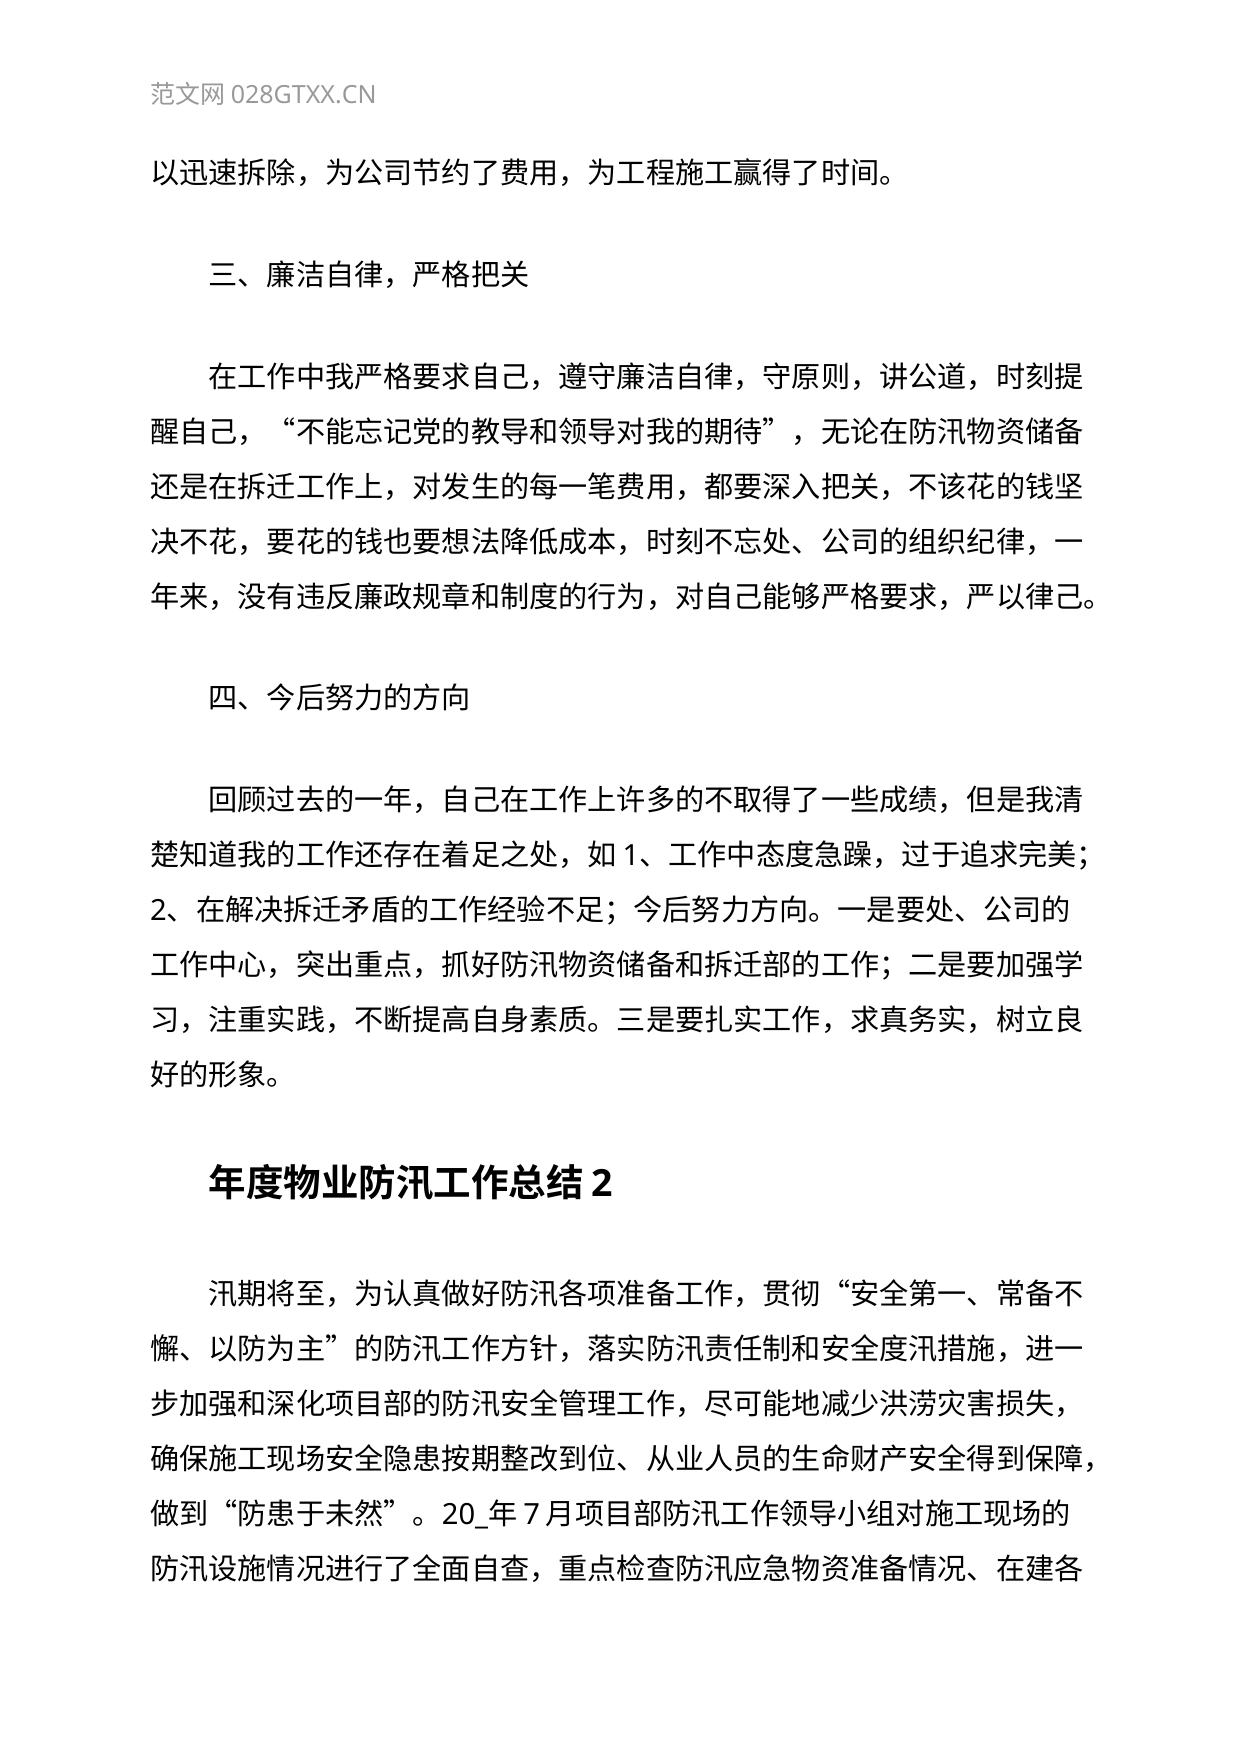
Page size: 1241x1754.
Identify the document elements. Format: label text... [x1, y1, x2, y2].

text 四、今后努力的方向 [150, 675, 1090, 717]
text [150, 1271, 1090, 1588]
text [150, 150, 1090, 192]
text 在工作中我严格要求自己，遵守廉洁自律，守原则，讲公道，时刻提醒自己，“不能忘记党的教导和领导对我的期待”，无论在防汛物资储备还是在拆迁工作上，对发生的每一笔费用，都要深入把关，不该花的钱坚决不花，要花的钱也要想法降低成本，时刻不忘处、公司的组织纪律，一年来，没有违反廉政规章和制度的行为，对自己能够严格要求，严以律己。 [150, 353, 1090, 615]
text 三、廉洁自律，严格把关 [150, 252, 1090, 294]
text 年度物业防汛工作总结2 [150, 1153, 1090, 1208]
text 回顾过去的一年，自己在工作上许多的不取得了一些成绩，但是我清楚知道我的工作还存在着足之处，如1、工作中态度急躁，过于追求完美；2、在解决拆迁矛盾的工作经验不足；今后努力方向。一是要处、公司的工作中心，突出重点，抓好防汛物资储备和拆迁部的工作；二是要加强学习，注重实践，不断提高自身素质。三是要扎实工作，求真务实，树立良好的形象。 [150, 777, 1090, 1094]
